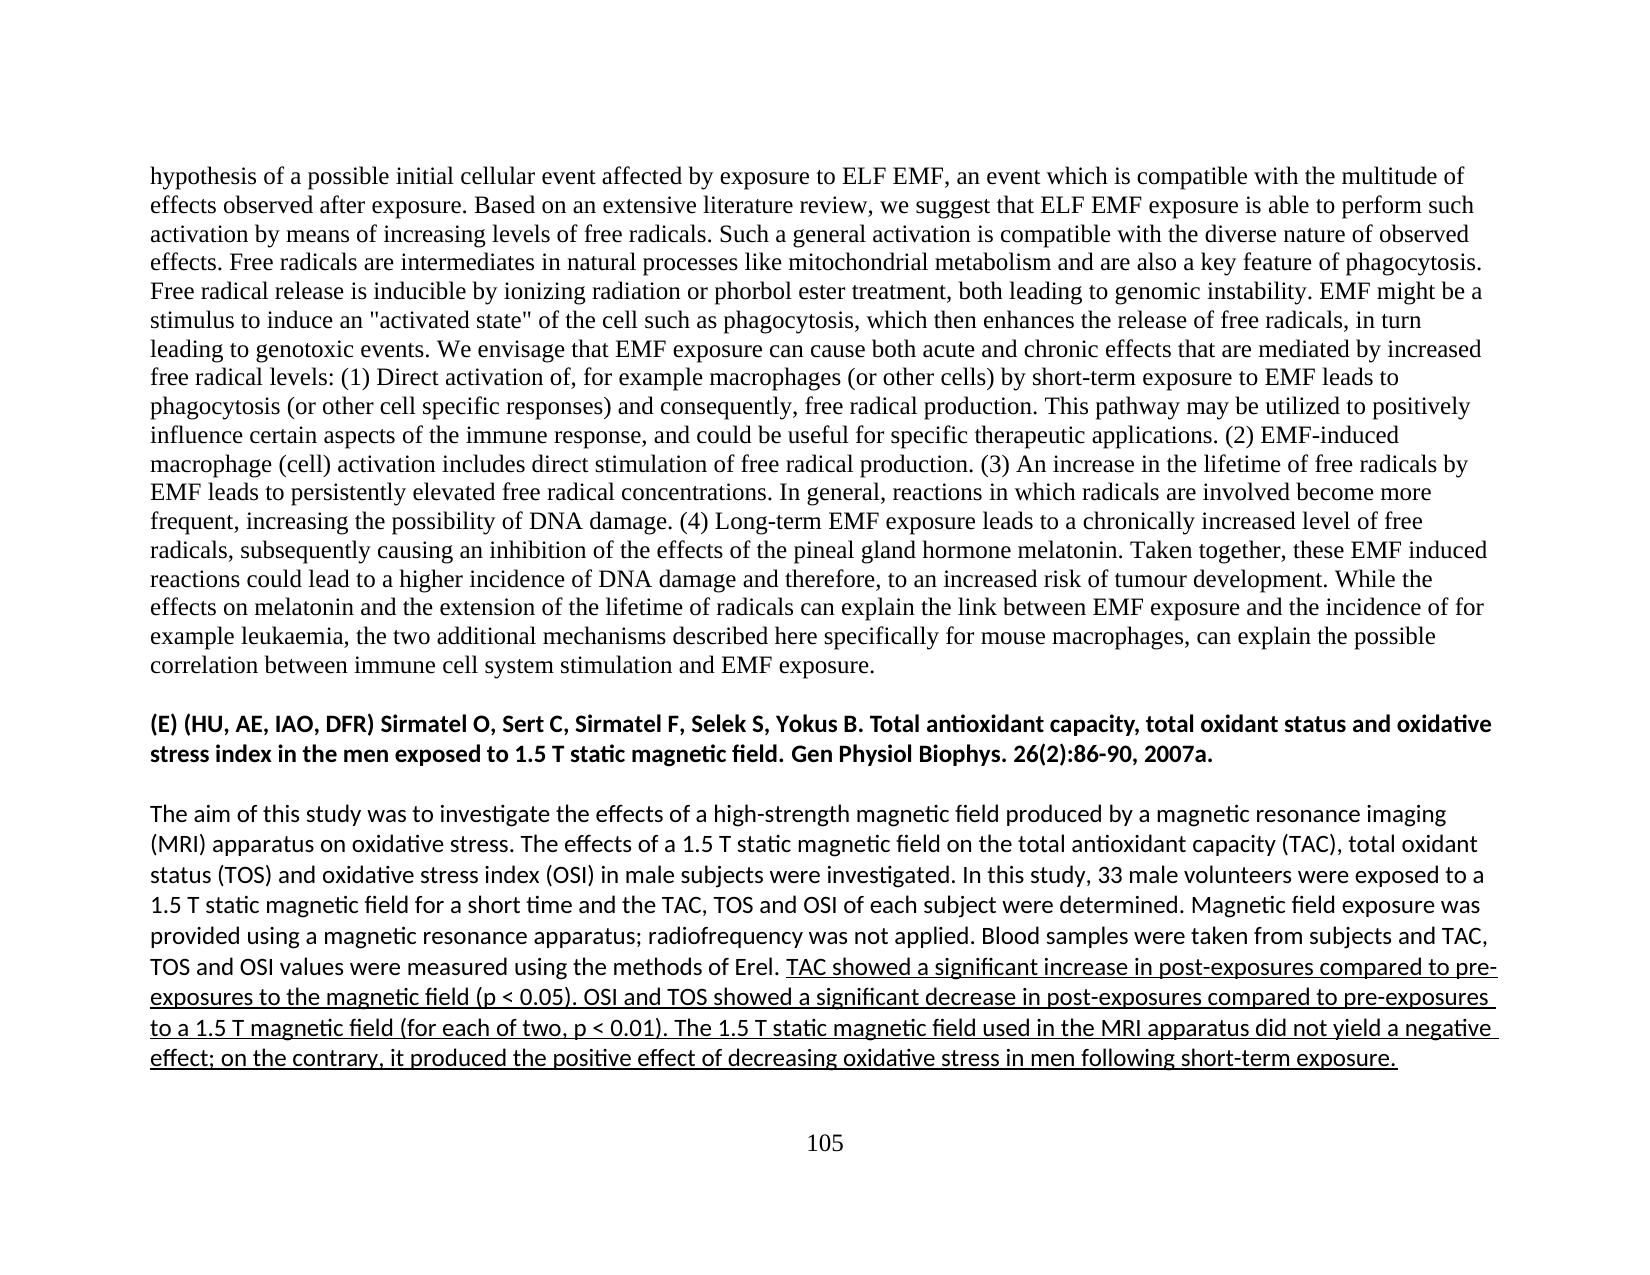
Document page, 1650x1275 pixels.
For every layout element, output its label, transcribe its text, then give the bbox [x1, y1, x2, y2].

text The aim of this study was to investigate the effects of a high-strength magnetic field produced by a magnetic resonance imaging (MRI) apparatus on oxidative stress. The effects of a 1.5 T static magnetic field on the total antioxidant capacity (TAC), total oxidant status (TOS) and oxidative stress index (OSI) in male subjects were investigated. In this study, 33 male volunteers were exposed to a 1.5 T static magnetic field for a short time and the TAC, TOS and OSI of each subject were determined. Magnetic field exposure was provided using a magnetic resonance apparatus; radiofrequency was not applied. Blood samples were taken from subjects and TAC, TOS and OSI values were measured using the methods of Erel. TAC showed a significant increase in post-exposures compared to pre-exposures to the magnetic field (p < 0.05). OSI and TOS showed a significant decrease in post-exposures compared to pre-exposures to a 1.5 T magnetic field (for each of two, p < 0.01). The 1.5 T static magnetic field used in the MRI apparatus did not yield a negative effect; on the contrary, it produced the positive effect of decreasing oxidative stress in men following short-term exposure. [150, 798, 1500, 1073]
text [150, 161, 1500, 679]
text (E) (HU, AE, IAO, DFR) Sirmatel O, Sert C, Sirmatel F, Selek S, Yokus B. Total antioxidant capacity, total oxidant status and oxidative stress index in the men exposed to 1.5 T static magnetic field. Gen Physiol Biophys. 26(2):86-90, 2007a. [150, 708, 1500, 769]
